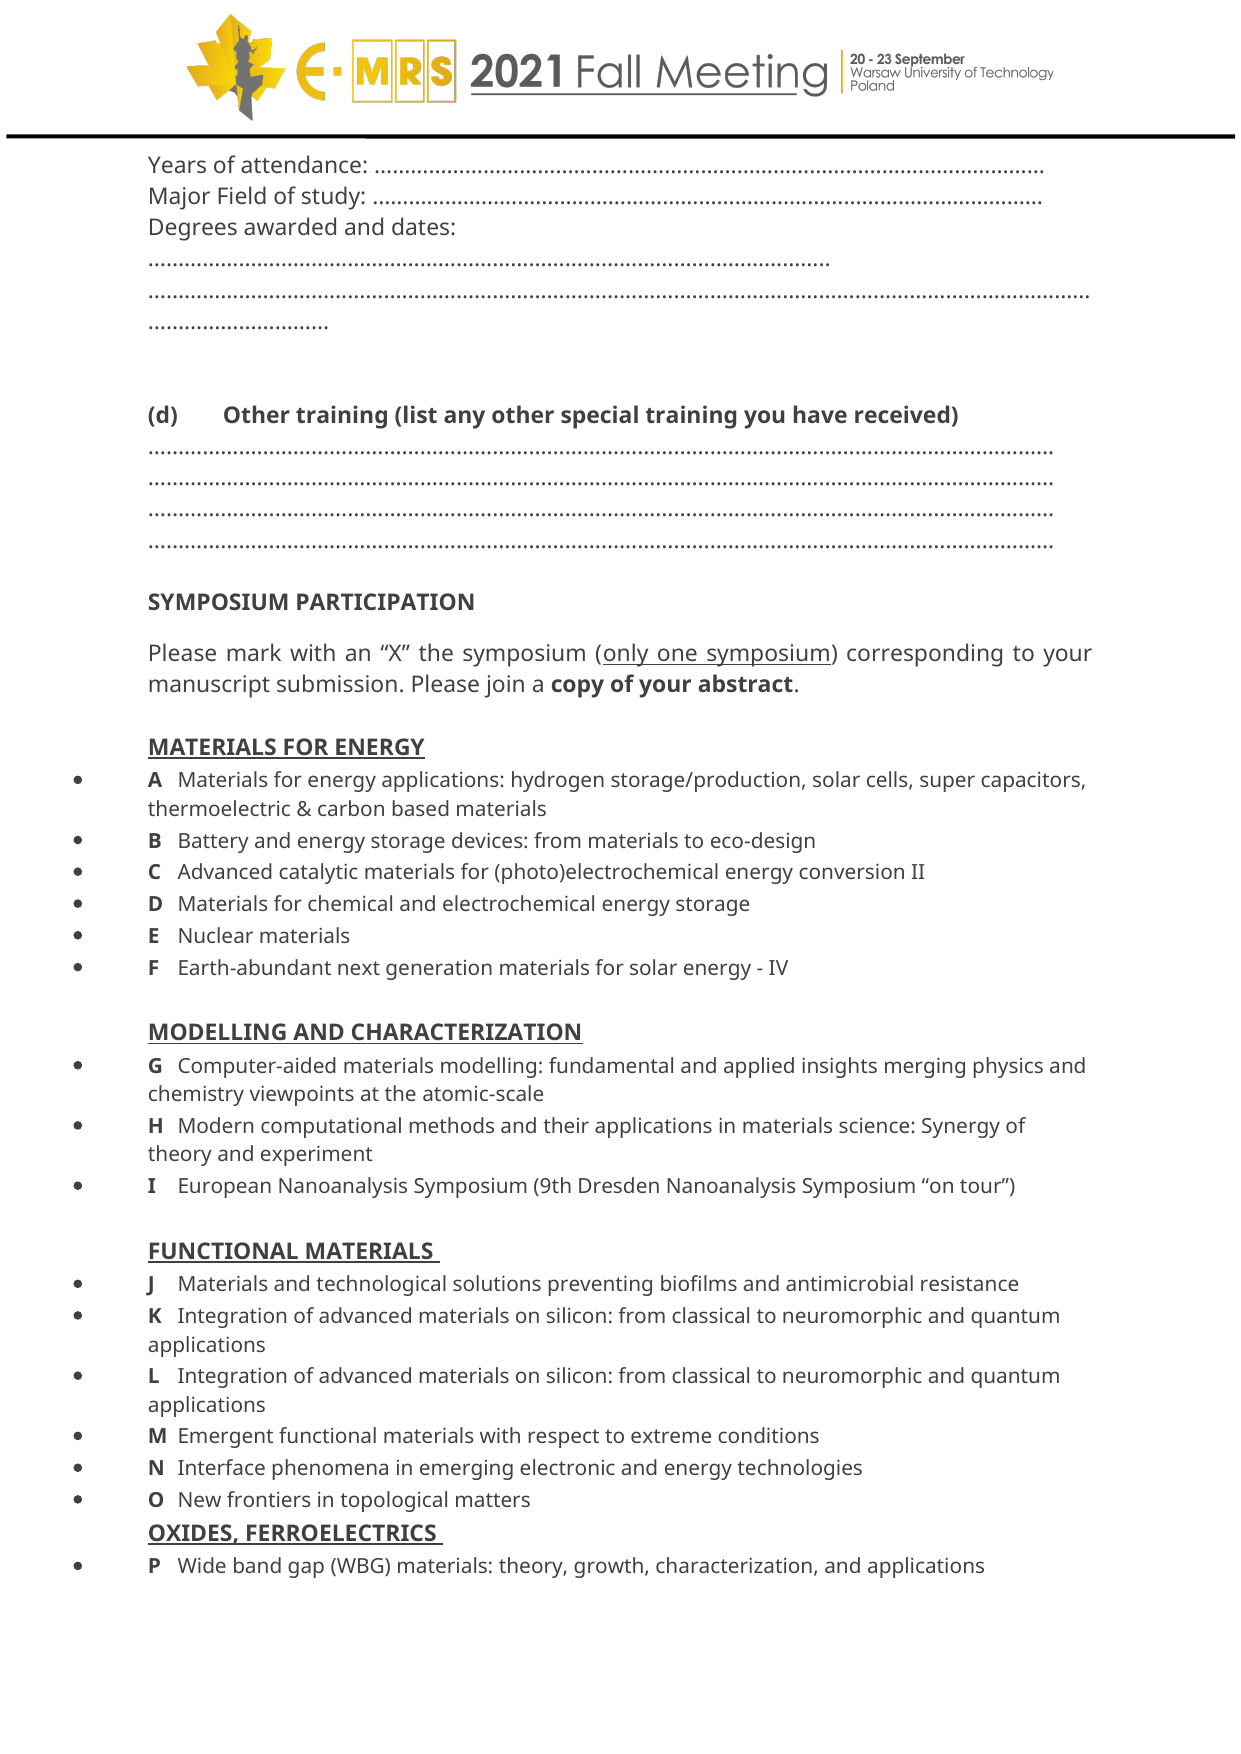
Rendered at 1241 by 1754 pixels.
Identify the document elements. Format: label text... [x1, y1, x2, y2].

text MATERIALS FOR ENERGY [148, 731, 1093, 762]
text Degrees awarded and dates: …………………………………………………………………………………………………..…………………………………………………………………………………………………………………………………………………………………… [148, 211, 1093, 336]
text Years of attendance: ………………………………………………………………………………………………… [148, 148, 1093, 180]
text M Emergent functional materials with respect to extreme conditions [74, 1422, 1093, 1450]
text Major Field of study: ………………………………………………………………………………………………… [148, 180, 1093, 211]
text L Integration of advanced materials on silicon: from classical to neuromorphic and quantum applications [74, 1361, 1093, 1418]
text F Earth-abundant next generation materials for solar energy - IV [74, 953, 1093, 981]
text N Interface phenomena in emerging electronic and energy technologies [74, 1453, 1093, 1482]
list Other training (list any other special training you have received) [148, 398, 1093, 430]
text K Integration of advanced materials on silicon: from classical to neuromorphic and quantum applications [74, 1301, 1093, 1358]
text A Materials for energy applications: hydrogen storage/production, solar cells, super capacitors, thermoelectric & carbon based materials [74, 766, 1093, 822]
text B Battery and energy storage devices: from materials to eco-design [74, 826, 1093, 854]
text …………………………………………………………………………………………………………………………………… …………………………………………………………………………………………………………………………………… [148, 430, 1093, 492]
text D Materials for chemical and electrochemical energy storage [74, 889, 1093, 918]
text SYMPOSIUM PARTICIPATION [148, 586, 1093, 617]
text P Wide band gap (WBG) materials: theory, growth, characterization, and applications [74, 1552, 1093, 1580]
text …………………………………………………………………………………………………………………………………… [148, 523, 1093, 555]
text MODELLING AND CHARACTERIZATION [148, 1016, 1093, 1048]
text H Modern computational methods and their applications in materials science: Synergy of theory and experiment [74, 1111, 1093, 1168]
text OXIDES, FERROELECTRICS [74, 1517, 1093, 1548]
text J Materials and technological solutions preventing biofilms and antimicrobial resistance [74, 1269, 1093, 1298]
text I European Nanoanalysis Symposium (9th Dresden Nanoanalysis Symposium “on tour”) [74, 1171, 1093, 1200]
text FUNCTIONAL MATERIALS [74, 1235, 1093, 1266]
text O New frontiers in topological matters [74, 1485, 1093, 1514]
text C Advanced catalytic materials for (photo)electrochemical energy conversion II [74, 857, 1093, 886]
text G Computer-aided materials modelling: fundamental and applied insights merging physics and chemistry viewpoints at the atomic-scale [74, 1051, 1093, 1108]
text Please mark with an “X” the symposium (only one symposium) corresponding to your manuscript submission. Please join a copy of your abstract. [148, 637, 1093, 700]
text E Nuclear materials [74, 921, 1093, 949]
text …………………………………………………………………………………………………………………………………… [148, 492, 1093, 523]
picture [186, 14, 1054, 121]
